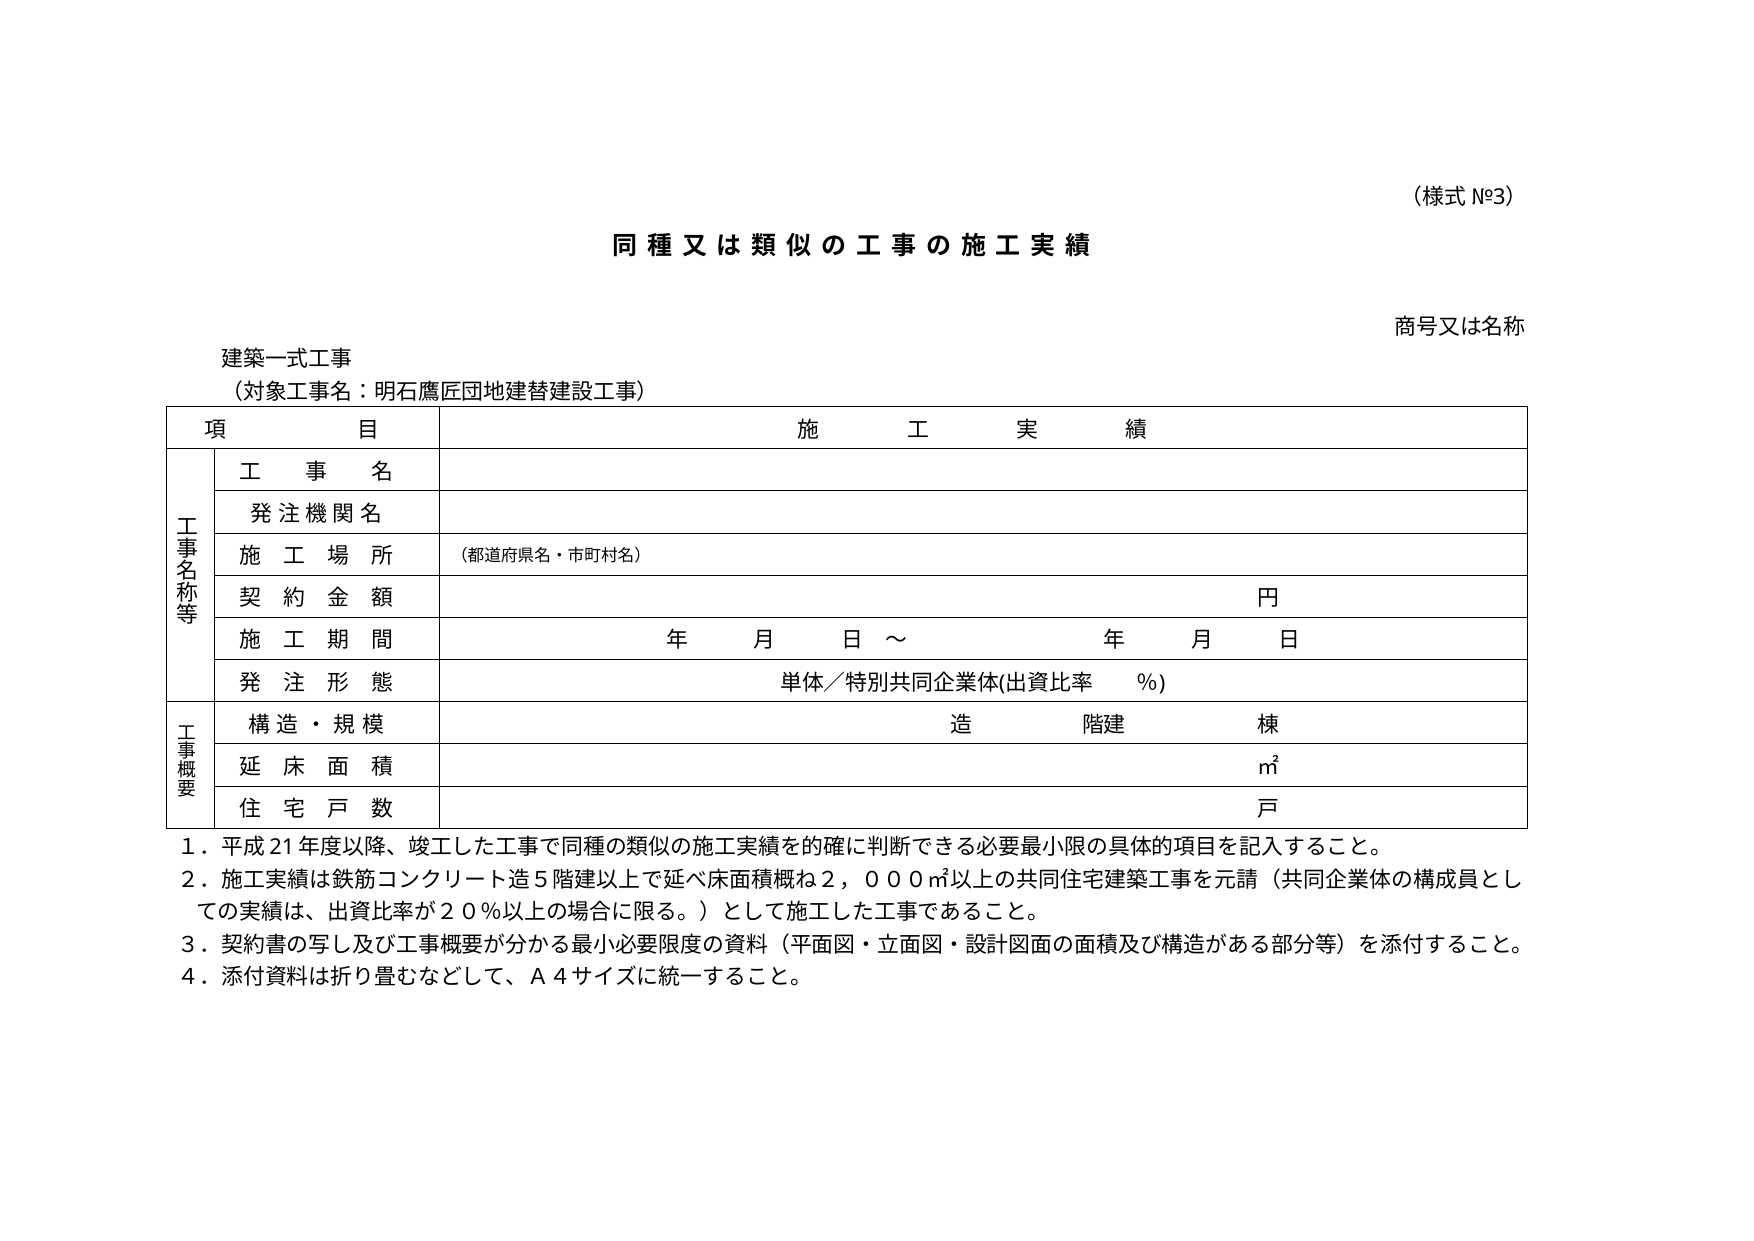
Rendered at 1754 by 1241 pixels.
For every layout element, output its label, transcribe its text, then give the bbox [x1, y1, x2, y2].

text （様式 №3） [177, 178, 1527, 211]
table_cell 発注機関名 [215, 491, 439, 532]
table_cell 施 工 期 間 [215, 618, 439, 659]
text ３．契約書の写し及び工事概要が分かる最小必要限度の資料（平面図・立面図・設計図面の面積及び構造がある部分等）を添付すること。 [177, 926, 1525, 959]
table_cell [440, 491, 1527, 532]
table_cell 発 注 形 態 [215, 660, 439, 701]
table_cell （都道府県名・市町村名） [440, 534, 1527, 574]
table_cell 円 [440, 576, 1527, 617]
table_cell 工事名称等 [167, 449, 214, 701]
table_header 施 工 実 績 [440, 407, 1527, 448]
table_cell 構造・規模 [215, 702, 439, 743]
table_cell 工 事 名 [215, 449, 439, 490]
table_cell 戸 [440, 787, 1527, 828]
text ４．添付資料は折り畳むなどして、Ａ４サイズに統一すること。 [177, 959, 1525, 991]
text 商号又は名称 [177, 308, 1525, 341]
table_cell 単体／特別共同企業体(出資比率 ％) [440, 660, 1527, 701]
text ２．施工実績は鉄筋コンクリート造５階建以上で延べ床面積概ね２，０００㎡以上の共同住宅建築工事を元請（共同企業体の構成員としての実績は、出資比率が２０％以上の場合に限る。）として施工した工事であること。 [177, 861, 1525, 926]
table_cell ㎡ [440, 744, 1527, 786]
table_cell 工事概要等 [167, 702, 214, 828]
table_cell 延 床 面 積 [215, 744, 439, 786]
table_cell [440, 449, 1527, 490]
table_cell 施 工 場 所 [215, 534, 439, 574]
table_cell 造 階建 棟 [440, 702, 1527, 743]
table_cell 年 月 日 ～ 年 月 日 [440, 618, 1527, 659]
text １．平成21年度以降、竣工した工事で同種の類似の施工実績を的確に判断できる必要最小限の具体的項目を記入すること。 [177, 829, 1525, 861]
text （対象工事名：明石鷹匠団地建替建設工事） [177, 373, 1525, 406]
table_cell 住 宅 戸 数 [215, 787, 439, 828]
text 同種又は類似の工事の施工実績 [177, 211, 1525, 276]
table_cell 契 約 金 額 [215, 576, 439, 617]
table_header 項 目 [167, 407, 439, 448]
text 建築一式工事 [177, 341, 1525, 373]
